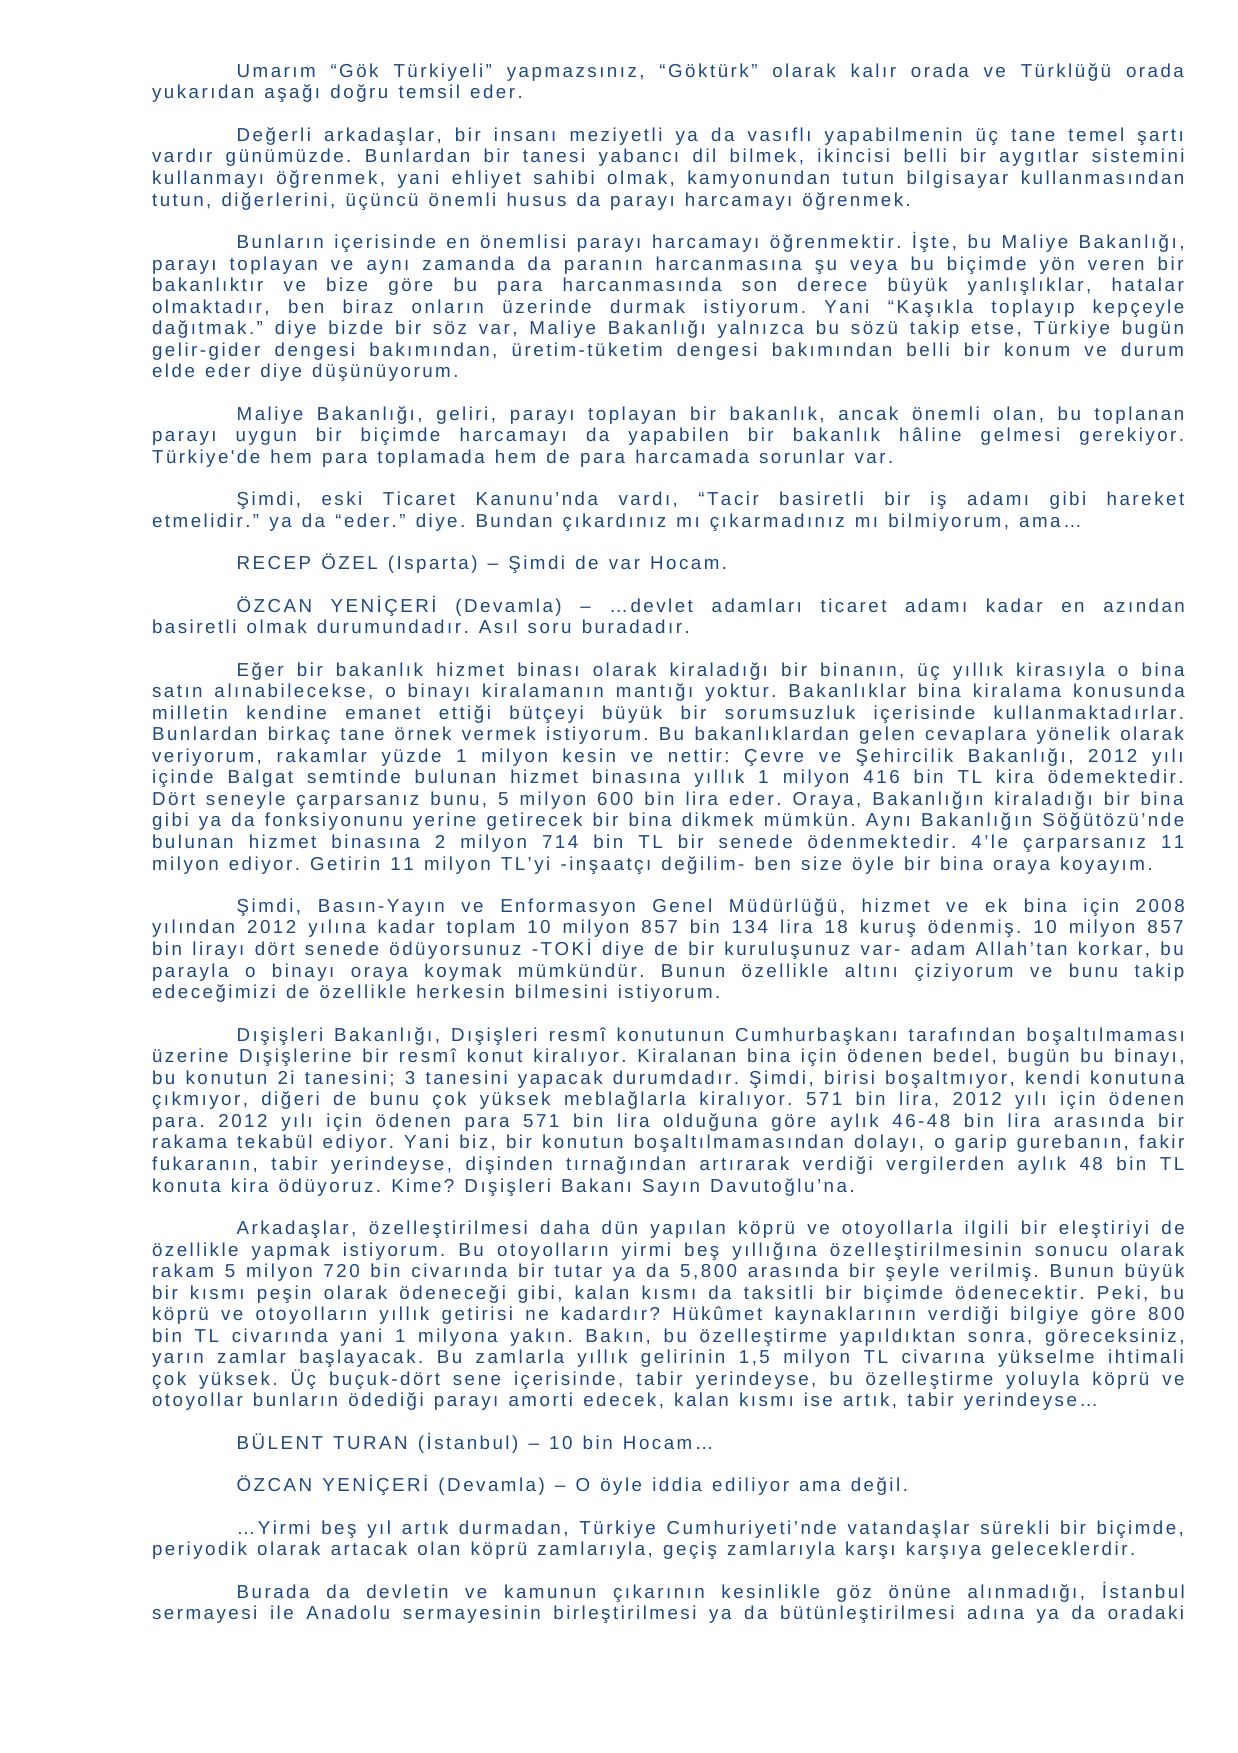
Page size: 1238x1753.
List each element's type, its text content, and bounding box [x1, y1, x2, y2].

text Umarım “Gök Türkiyeli” yapmazsınız, “Göktürk” olarak kalır orada ve Türklüğü orada yukarıdan aşağı doğru temsil eder. [152, 60, 1186, 103]
text Şimdi, Basın-Yayın ve Enformasyon Genel Müdürlüğü, hizmet ve ek bina için 2008 yılından 2012 yılına kadar toplam 10 milyon 857 bin 134 lira 18 kuruş ödenmiş. 10 milyon 857 bin lirayı dört senede ödüyorsunuz -TOKİ diye de bir kuruluşunuz var- adam Allah’tan korkar, bu parayla o binayı oraya koymak mümkündür. Bunun özellikle altını çiziyorum ve bunu takip edeceğimizi de özellikle herkesin bilmesini istiyorum. [152, 895, 1186, 1003]
text Bunların içerisinde en önemlisi parayı harcamayı öğrenmektir. İşte, bu Maliye Bakanlığı, parayı toplayan ve aynı zamanda da paranın harcanmasına şu veya bu biçimde yön veren bir bakanlıktır ve bize göre bu para harcanmasında son derece büyük yanlışlıklar, hatalar olmaktadır, ben biraz onların üzerinde durmak istiyorum. Yani “Kaşıkla toplayıp kepçeyle dağıtmak.” diye bizde bir söz var, Maliye Bakanlığı yalnızca bu sözü takip etse, Türkiye bugün gelir-gider dengesi bakımından, üretim-tüketim dengesi bakımından belli bir konum ve durum elde eder diye düşünüyorum. [152, 231, 1186, 382]
text ÖZCAN YENİÇERİ (Devamla) – …devlet adamları ticaret adamı kadar en azından basiretli olmak durumundadır. Asıl soru buradadır. [152, 594, 1186, 637]
text BÜLENT TURAN (İstanbul) – 10 bin Hocam… [152, 1432, 1186, 1453]
text ÖZCAN YENİÇERİ (Devamla) – O öyle iddia ediliyor ama değil. [152, 1474, 1186, 1496]
text RECEP ÖZEL (Isparta) – Şimdi de var Hocam. [152, 552, 1186, 573]
text Değerli arkadaşlar, bir insanı meziyetli ya da vasıflı yapabilmenin üç tane temel şartı vardır günümüzde. Bunlardan bir tanesi yabancı dil bilmek, ikincisi belli bir aygıtlar sistemini kullanmayı öğrenmek, yani ehliyet sahibi olmak, kamyonundan tutun bilgisayar kullanmasından tutun, diğerlerini, üçüncü önemli husus da parayı harcamayı öğrenmek. [152, 124, 1186, 210]
text …Yirmi beş yıl artık durmadan, Türkiye Cumhuriyeti’nde vatandaşlar sürekli bir biçimde, periyodik olarak artacak olan köprü zamlarıyla, geçiş zamlarıyla karşı karşıya geleceklerdir. [152, 1516, 1186, 1559]
text Şimdi, eski Ticaret Kanunu’nda vardı, “Tacir basiretli bir iş adamı gibi hareket etmelidir.” ya da “eder.” diye. Bundan çıkardınız mı çıkarmadınız mı bilmiyorum, ama… [152, 488, 1186, 531]
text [152, 1580, 1186, 1623]
text Eğer bir bakanlık hizmet binası olarak kiraladığı bir binanın, üç yıllık kirasıyla o bina satın alınabilecekse, o binayı kiralamanın mantığı yoktur. Bakanlıklar bina kiralama konusunda milletin kendine emanet ettiği bütçeyi büyük bir sorumsuzluk içerisinde kullanmaktadırlar. Bunlardan birkaç tane örnek vermek istiyorum. Bu bakanlıklardan gelen cevaplara yönelik olarak veriyorum, rakamlar yüzde 1 milyon kesin ve nettir: Çevre ve Şehircilik Bakanlığı, 2012 yılı içinde Balgat semtinde bulunan hizmet binasına yıllık 1 milyon 416 bin TL kira ödemektedir. Dört seneyle çarparsanız bunu, 5 milyon 600 bin lira eder. Oraya, Bakanlığın kiraladığı bir bina gibi ya da fonksiyonunu yerine getirecek bir bina dikmek mümkün. Aynı Bakanlığın Söğütözü’nde bulunan hizmet binasına 2 milyon 714 bin TL bir senede ödenmektedir. 4’le çarparsanız 11 milyon ediyor. Getirin 11 milyon TL’yi -inşaatçı değilim- ben size öyle bir bina oraya koyayım. [152, 658, 1186, 874]
text Maliye Bakanlığı, geliri, parayı toplayan bir bakanlık, ancak önemli olan, bu toplanan parayı uygun bir biçimde harcamayı da yapabilen bir bakanlık hâline gelmesi gerekiyor. Türkiye'de hem para toplamada hem de para harcamada sorunlar var. [152, 402, 1186, 467]
text Arkadaşlar, özelleştirilmesi daha dün yapılan köprü ve otoyollarla ilgili bir eleştiriyi de özellikle yapmak istiyorum. Bu otoyolların yirmi beş yıllığına özelleştirilmesinin sonucu olarak rakam 5 milyon 720 bin civarında bir tutar ya da 5,800 arasında bir şeyle verilmiş. Bunun büyük bir kısmı peşin olarak ödeneceği gibi, kalan kısmı da taksitli bir biçimde ödenecektir. Peki, bu köprü ve otoyolların yıllık getirisi ne kadardır? Hükûmet kaynaklarının verdiği bilgiye göre 800 bin TL civarında yani 1 milyona yakın. Bakın, bu özelleştirme yapıldıktan sonra, göreceksiniz, yarın zamlar başlayacak. Bu zamlarla yıllık gelirinin 1,5 milyon TL civarına yükselme ihtimali çok yüksek. Üç buçuk-dört sene içerisinde, tabir yerindeyse, bu özelleştirme yoluyla köprü ve otoyollar bunların ödediği parayı amorti edecek, kalan kısmı ise artık, tabir yerindeyse… [152, 1217, 1186, 1411]
text Dışişleri Bakanlığı, Dışişleri resmî konutunun Cumhurbaşkanı tarafından boşaltılmaması üzerine Dışişlerine bir resmî konut kiralıyor. Kiralanan bina için ödenen bedel, bugün bu binayı, bu konutun 2i tanesini; 3 tanesini yapacak durumdadır. Şimdi, birisi boşaltmıyor, kendi konutuna çıkmıyor, diğeri de bunu çok yüksek meblağlarla kiralıyor. 571 bin lira, 2012 yılı için ödenen para. 2012 yılı için ödenen para 571 bin lira olduğuna göre aylık 46-48 bin lira arasında bir rakama tekabül ediyor. Yani biz, bir konutun boşaltılmamasından dolayı, o garip gurebanın, fakir fukaranın, tabir yerindeyse, dişinden tırnağından artırarak verdiği vergilerden aylık 48 bin TL konuta kira ödüyoruz. Kime? Dışişleri Bakanı Sayın Davutoğlu’na. [152, 1023, 1186, 1196]
